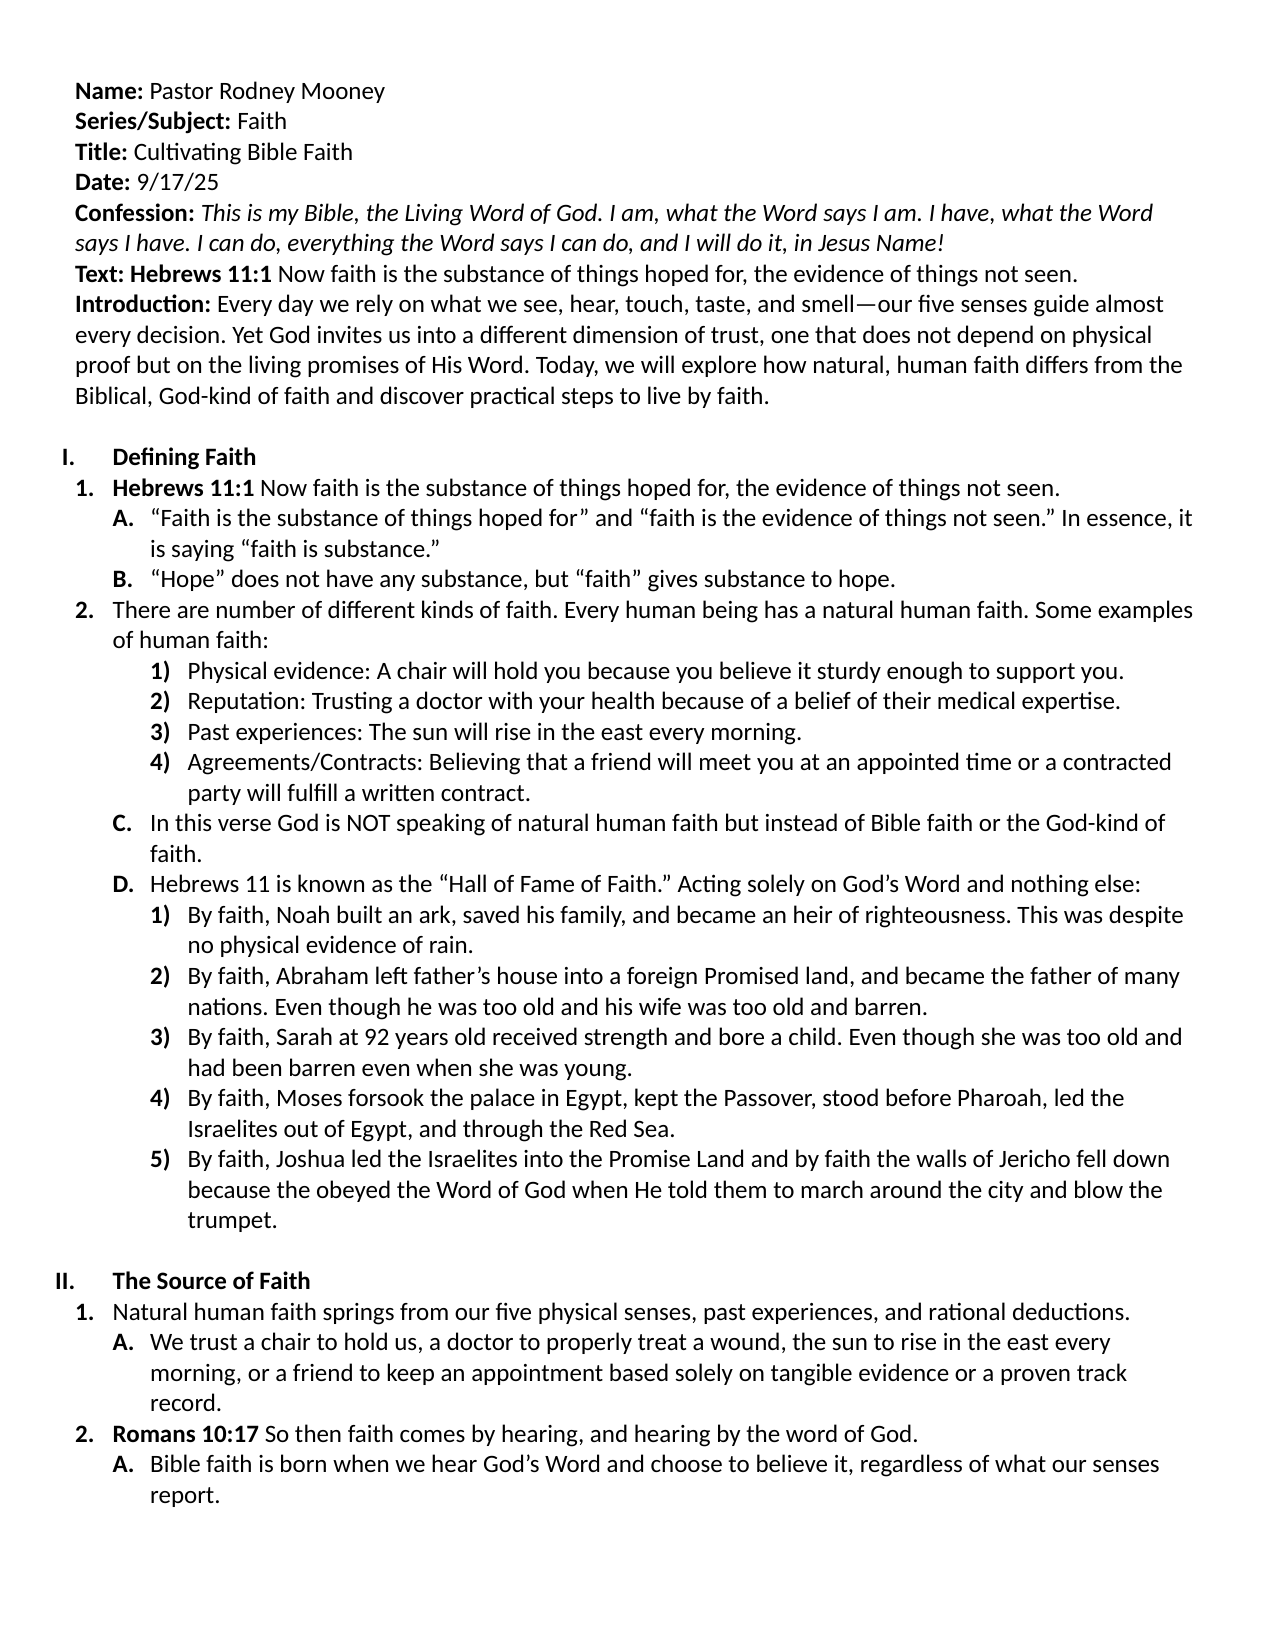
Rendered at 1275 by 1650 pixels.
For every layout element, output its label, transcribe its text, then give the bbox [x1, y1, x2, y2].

text Name: Pastor Rodney Mooney [75, 75, 1200, 106]
text Date: 9/17/25 [75, 167, 1200, 197]
list By faith, Abraham left father’s house into a foreign Promised land, and became the father of many nations. Even though he was too old and his wife was too old and barren. [150, 960, 1200, 1021]
list Past experiences: The sun will rise in the east every morning. [150, 716, 1200, 746]
list There are number of different kinds of faith. Every human being has a natural human faith. Some examples of human faith: [75, 594, 1200, 655]
list In this verse God is NOT speaking of natural human faith but instead of Bible faith or the God-kind of faith. [112, 807, 1200, 868]
list By faith, Noah built an ark, saved his family, and became an heir of righteousness. This was despite no physical evidence of rain. [150, 899, 1200, 960]
list Hebrews 11:1 Now faith is the substance of things hoped for, the evidence of things not seen. [75, 472, 1200, 502]
list Defining Faith [75, 441, 1200, 472]
text Title: Cultivating Bible Faith [75, 136, 1200, 167]
text Confession: This is my Bible, the Living Word of God. I am, what the Word says I am. I have, what the Word says I have. I can do, everything the Word says I can do, and I will do it, in Jesus Name! [75, 197, 1200, 258]
list The Source of Faith [75, 1265, 1200, 1296]
text Introduction: Every day we rely on what we see, hear, touch, taste, and smell—our five senses guide almost every decision. Yet God invites us into a different dimension of trust, one that does not depend on physical proof but on the living promises of His Word. Today, we will explore how natural, human faith differs from the Biblical, God-kind of faith and discover practical steps to live by faith. [75, 289, 1200, 411]
list “Faith is the substance of things hoped for” and “faith is the evidence of things not seen.” In essence, it is saying “faith is substance.” [112, 502, 1200, 563]
text Text: Hebrews 11:1 Now faith is the substance of things hoped for, the evidence of things not seen. [75, 258, 1200, 289]
list Reputation: Trusting a doctor with your health because of a belief of their medical expertise. [150, 685, 1200, 716]
list Physical evidence: A chair will hold you because you believe it sturdy enough to support you. [150, 655, 1200, 685]
list By faith, Moses forsook the palace in Egypt, kept the Passover, stood before Pharoah, led the Israelites out of Egypt, and through the Red Sea. [150, 1082, 1200, 1143]
list We trust a chair to hold us, a doctor to properly treat a wound, the sun to rise in the east every morning, or a friend to keep an appointment based solely on tangible evidence or a proven track record. [112, 1326, 1200, 1418]
list “Hope” does not have any substance, but “faith” gives substance to hope. [112, 563, 1200, 594]
list By faith, Joshua led the Israelites into the Promise Land and by faith the walls of Jericho fell down because the obeyed the Word of God when He told them to march around the city and blow the trumpet. [150, 1143, 1200, 1235]
list Agreements/Contracts: Believing that a friend will meet you at an appointed time or a contracted party will fulfill a written contract. [150, 746, 1200, 807]
list Bible faith is born when we hear God’s Word and choose to believe it, regardless of what our senses report. [112, 1448, 1200, 1509]
list Natural human faith springs from our five physical senses, past experiences, and rational deductions. [75, 1296, 1200, 1326]
list Hebrews 11 is known as the “Hall of Fame of Faith.” Acting solely on God’s Word and nothing else: [112, 868, 1200, 899]
text Series/Subject: Faith [75, 106, 1200, 136]
list By faith, Sarah at 92 years old received strength and bore a child. Even though she was too old and had been barren even when she was young. [150, 1021, 1200, 1082]
list Romans 10:17 So then faith comes by hearing, and hearing by the word of God. [75, 1418, 1200, 1448]
